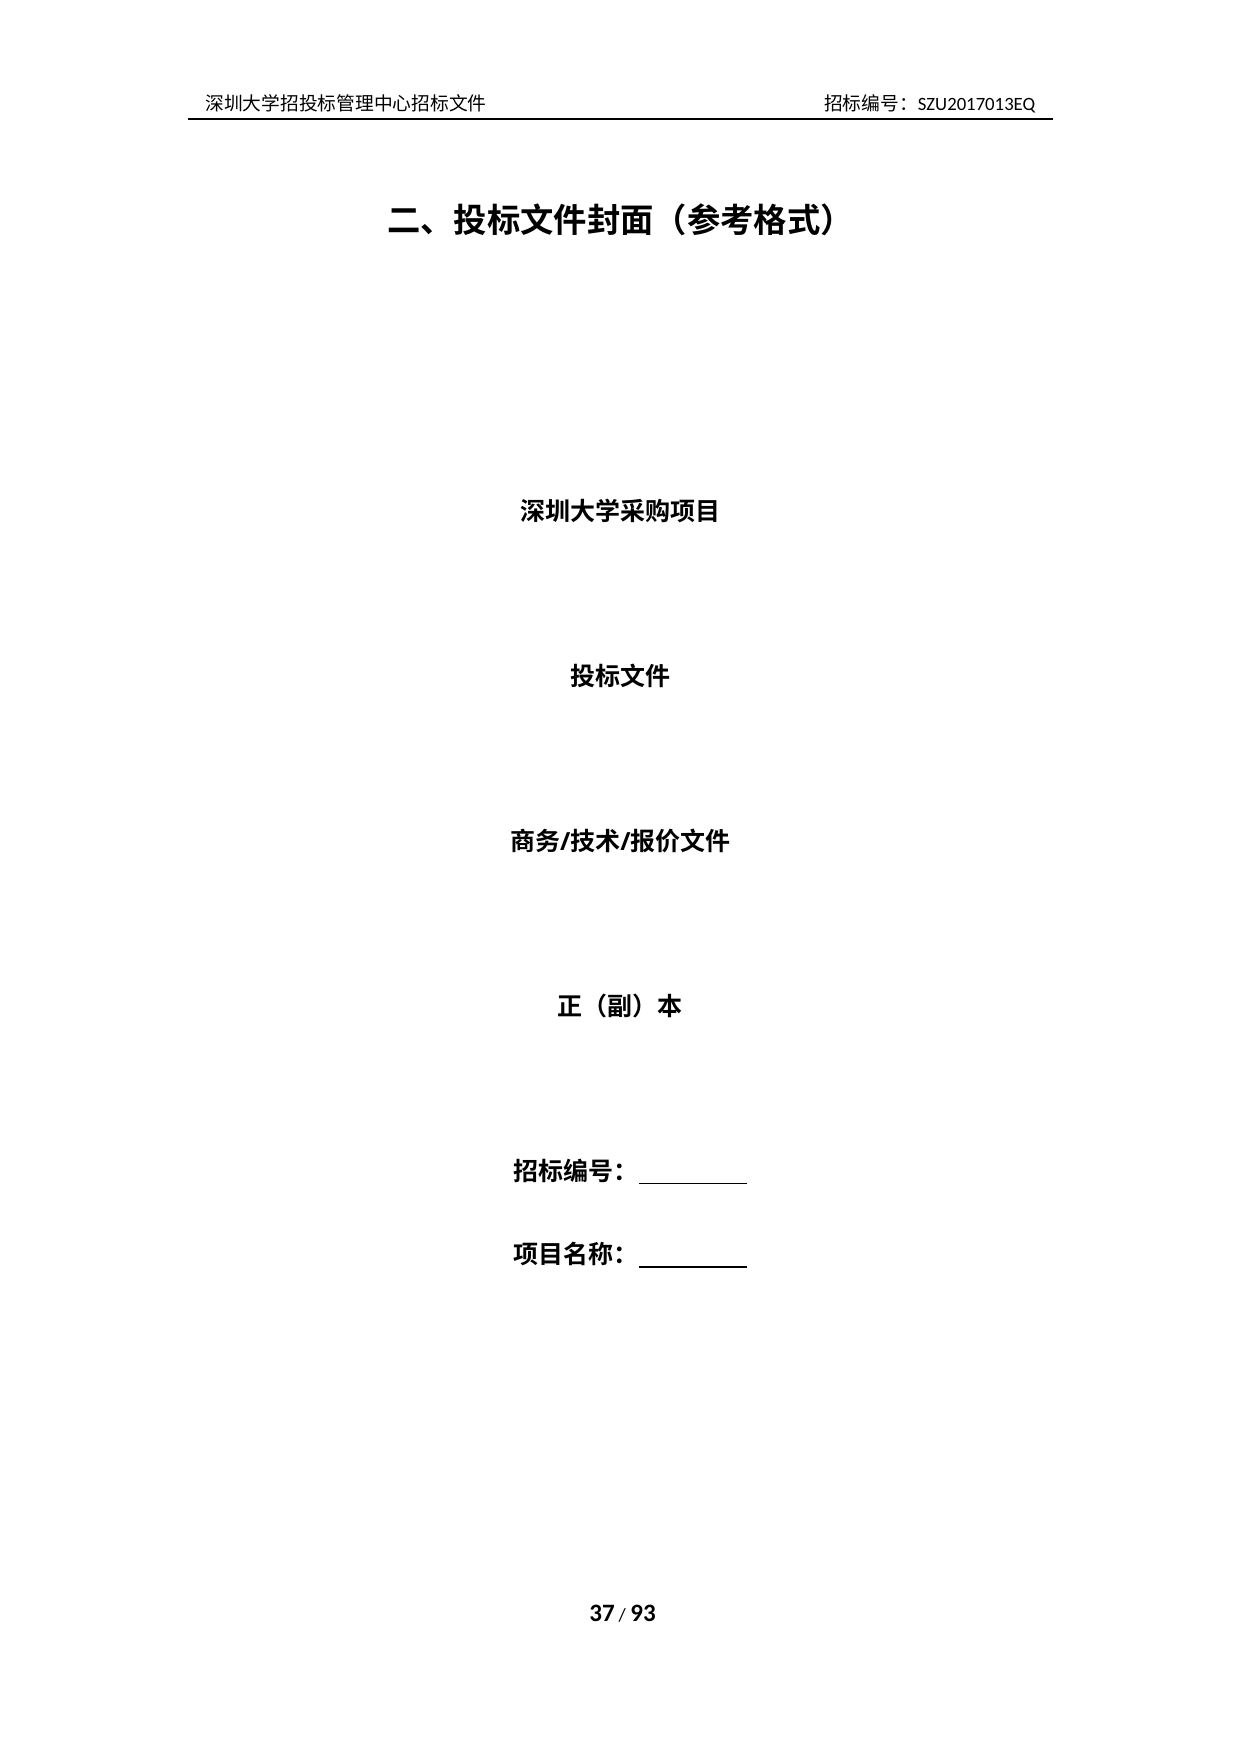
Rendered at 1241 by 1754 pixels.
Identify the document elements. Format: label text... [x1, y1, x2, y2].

text 正（副）本 [187, 972, 1053, 1037]
text 投标文件 [187, 642, 1053, 707]
text 商务/技术/报价文件 [187, 807, 1053, 872]
subtitle 二、投标文件封面（参考格式） [187, 186, 1053, 251]
text 招标编号： [187, 1137, 1053, 1202]
text 深圳大学采购项目 [187, 477, 1053, 542]
text 项目名称： [187, 1220, 1053, 1285]
